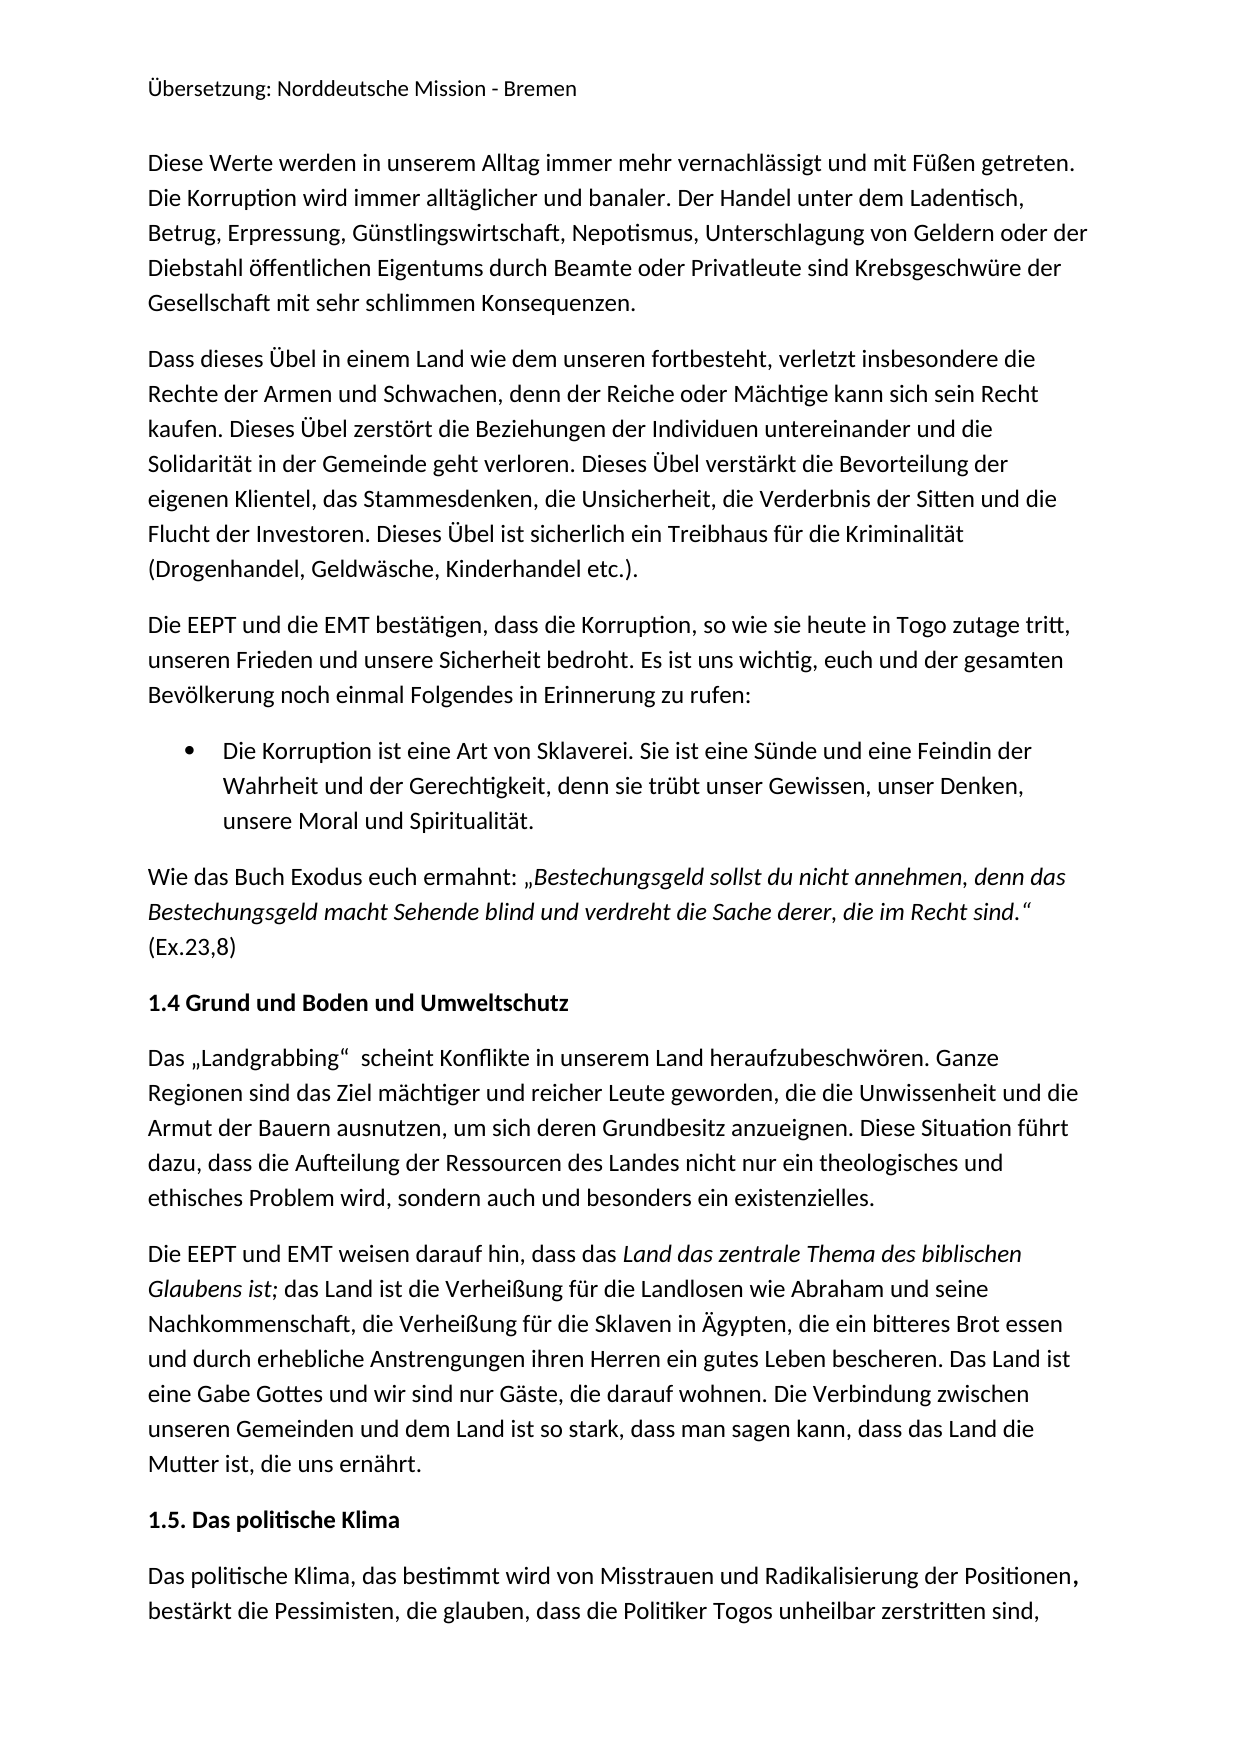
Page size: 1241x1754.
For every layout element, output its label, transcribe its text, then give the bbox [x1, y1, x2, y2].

text Die EEPT und die EMT bestätigen, dass die Korruption, so wie sie heute in Togo zutage tritt, unseren Frieden und unsere Sicherheit bedroht. Es ist uns wichtig, euch und der gesamten Bevölkerung noch einmal Folgendes in Erinnerung zu rufen: [148, 609, 1093, 710]
text Dass dieses Übel in einem Land wie dem unseren fortbesteht, verletzt insbesondere die Rechte der Armen und Schwachen, denn der Reiche oder Mächtige kann sich sein Recht kaufen. Dieses Übel zerstört die Beziehungen der Individuen untereinander und die Solidarität in der Gemeinde geht verloren. Dieses Übel verstärkt die Bevorteilung der eigenen Klientel, das Stammesdenken, die Unsicherheit, die Verderbnis der Sitten und die Flucht der Investoren. Dieses Übel ist sicherlich ein Treibhaus für die Kriminalität (Drogenhandel, Geldwäsche, Kinderhandel etc.). [148, 343, 1093, 584]
text Das „Landgrabbing“ scheint Konflikte in unserem Land heraufzubeschwören. Ganze Regionen sind das Ziel mächtiger und reicher Leute geworden, die die Unwissenheit und die Armut der Bauern ausnutzen, um sich deren Grundbesitz anzueignen. Diese Situation führt dazu, dass die Aufteilung der Ressourcen des Landes nicht nur ein theologisches und ethisches Problem wird, sondern auch und besonders ein existenzielles. [148, 1043, 1093, 1213]
text 1.4 Grund und Boden und Umweltschutz [148, 987, 1093, 1017]
list Die Korruption ist eine Art von Sklaverei. Sie ist eine Sünde und eine Feindin der Wahrheit und der Gerechtigkeit, denn sie trübt unser Gewissen, unser Denken, unsere Moral und Spiritualität. [185, 735, 1093, 836]
text Diese Werte werden in unserem Alltag immer mehr vernachlässigt und mit Füßen getreten. Die Korruption wird immer alltäglicher und banaler. Der Handel unter dem Ladentisch, Betrug, Erpressung, Günstlingswirtschaft, Nepotismus, Unterschlagung von Geldern oder der Diebstahl öffentlichen Eigentums durch Beamte oder Privatleute sind Krebsgeschwüre der Gesellschaft mit sehr schlimmen Konsequenzen. [148, 148, 1093, 318]
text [148, 1560, 1093, 1626]
text Die EEPT und EMT weisen darauf hin, dass das Land das zentrale Thema des biblischen Glaubens ist; das Land ist die Verheißung für die Landlosen wie Abraham und seine Nachkommenschaft, die Verheißung für die Sklaven in Ägypten, die ein bitteres Brot essen und durch erhebliche Anstrengungen ihren Herren ein gutes Leben bescheren. Das Land ist eine Gabe Gottes und wir sind nur Gäste, die darauf wohnen. Die Verbindung zwischen unseren Gemeinden und dem Land ist so stark, dass man sagen kann, dass das Land die Mutter ist, die uns ernährt. [148, 1238, 1093, 1479]
text 1.5. Das politische Klima [148, 1504, 1093, 1535]
text Wie das Buch Exodus euch ermahnt: „Bestechungsgeld sollst du nicht annehmen, denn das Bestechungsgeld macht Sehende blind und verdreht die Sache derer, die im Recht sind.“ (Ex.23,8) [148, 861, 1093, 961]
